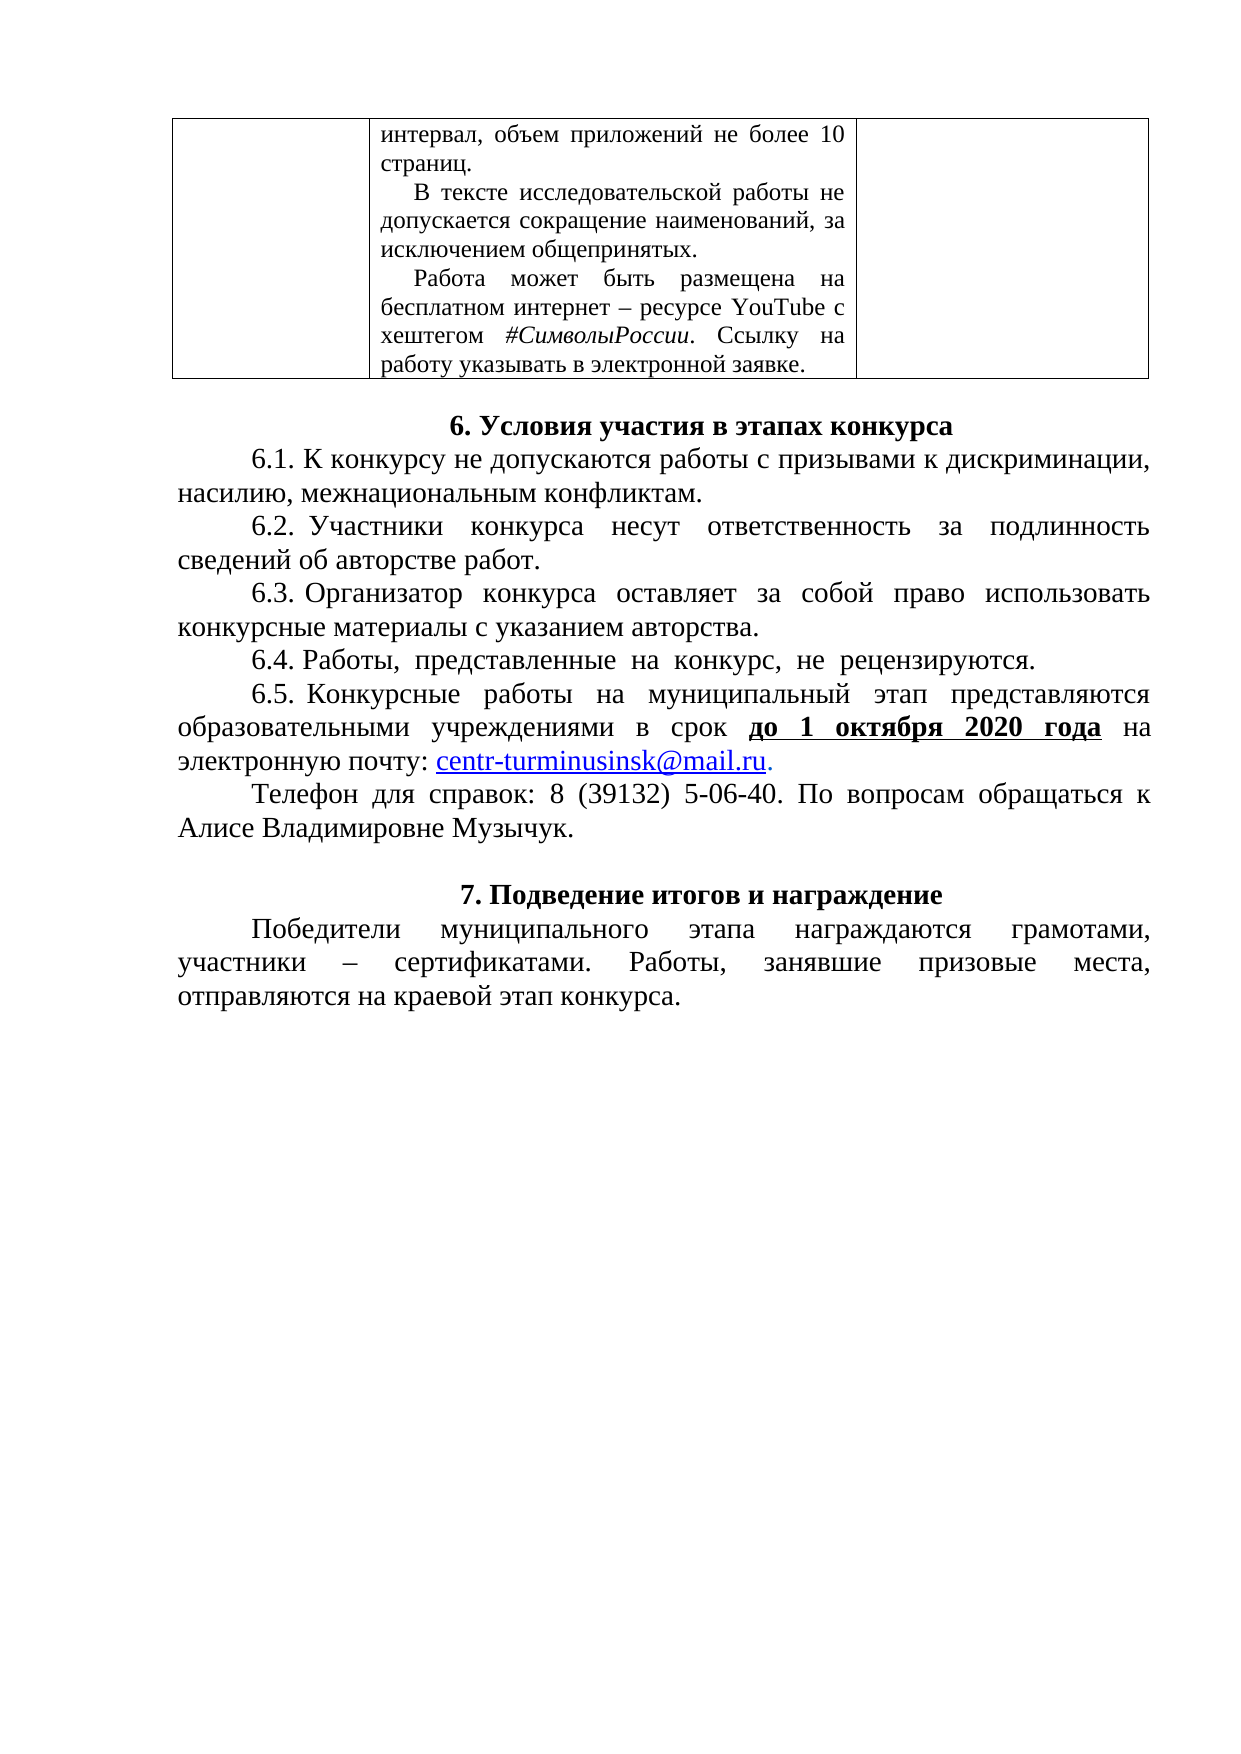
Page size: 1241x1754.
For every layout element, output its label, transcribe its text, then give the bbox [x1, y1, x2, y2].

text 6.2. Участники конкурса несут ответственность за подлинность сведений об авторстве работ. [177, 508, 1152, 575]
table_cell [370, 119, 856, 378]
text 6.1. К конкурсу не допускаются работы с призывами к дискриминации, насилию, межнациональным конфликтам. [177, 441, 1152, 508]
text Телефон для справок: 8 (39132) 5-06-40. По вопросам обращаться к Алисе Владимировне Музычук. [177, 777, 1152, 844]
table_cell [173, 119, 369, 378]
text Победители муниципального этапа награждаются грамотами, участники – сертификатами. Работы, занявшие призовые места, отправляются на краевой этап конкурса. [177, 911, 1152, 1011]
text 6.4. Работы, представленные на конкурс, не рецензируются. [177, 642, 1152, 676]
text 7. Подведение итогов и награждение [177, 877, 1152, 911]
text 6.5. Конкурсные работы на муниципальный этап представляются образовательными учреждениями в срок до 1 октября 2020 года на электронную почту: centr-turminusinsk@mail.ru. [177, 676, 1152, 777]
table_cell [857, 119, 1148, 378]
text 6. Условия участия в этапах конкурса [177, 408, 1152, 441]
text 6.3. Организатор конкурса оставляет за собой право использовать конкурсные материалы с указанием авторства. [177, 575, 1152, 642]
